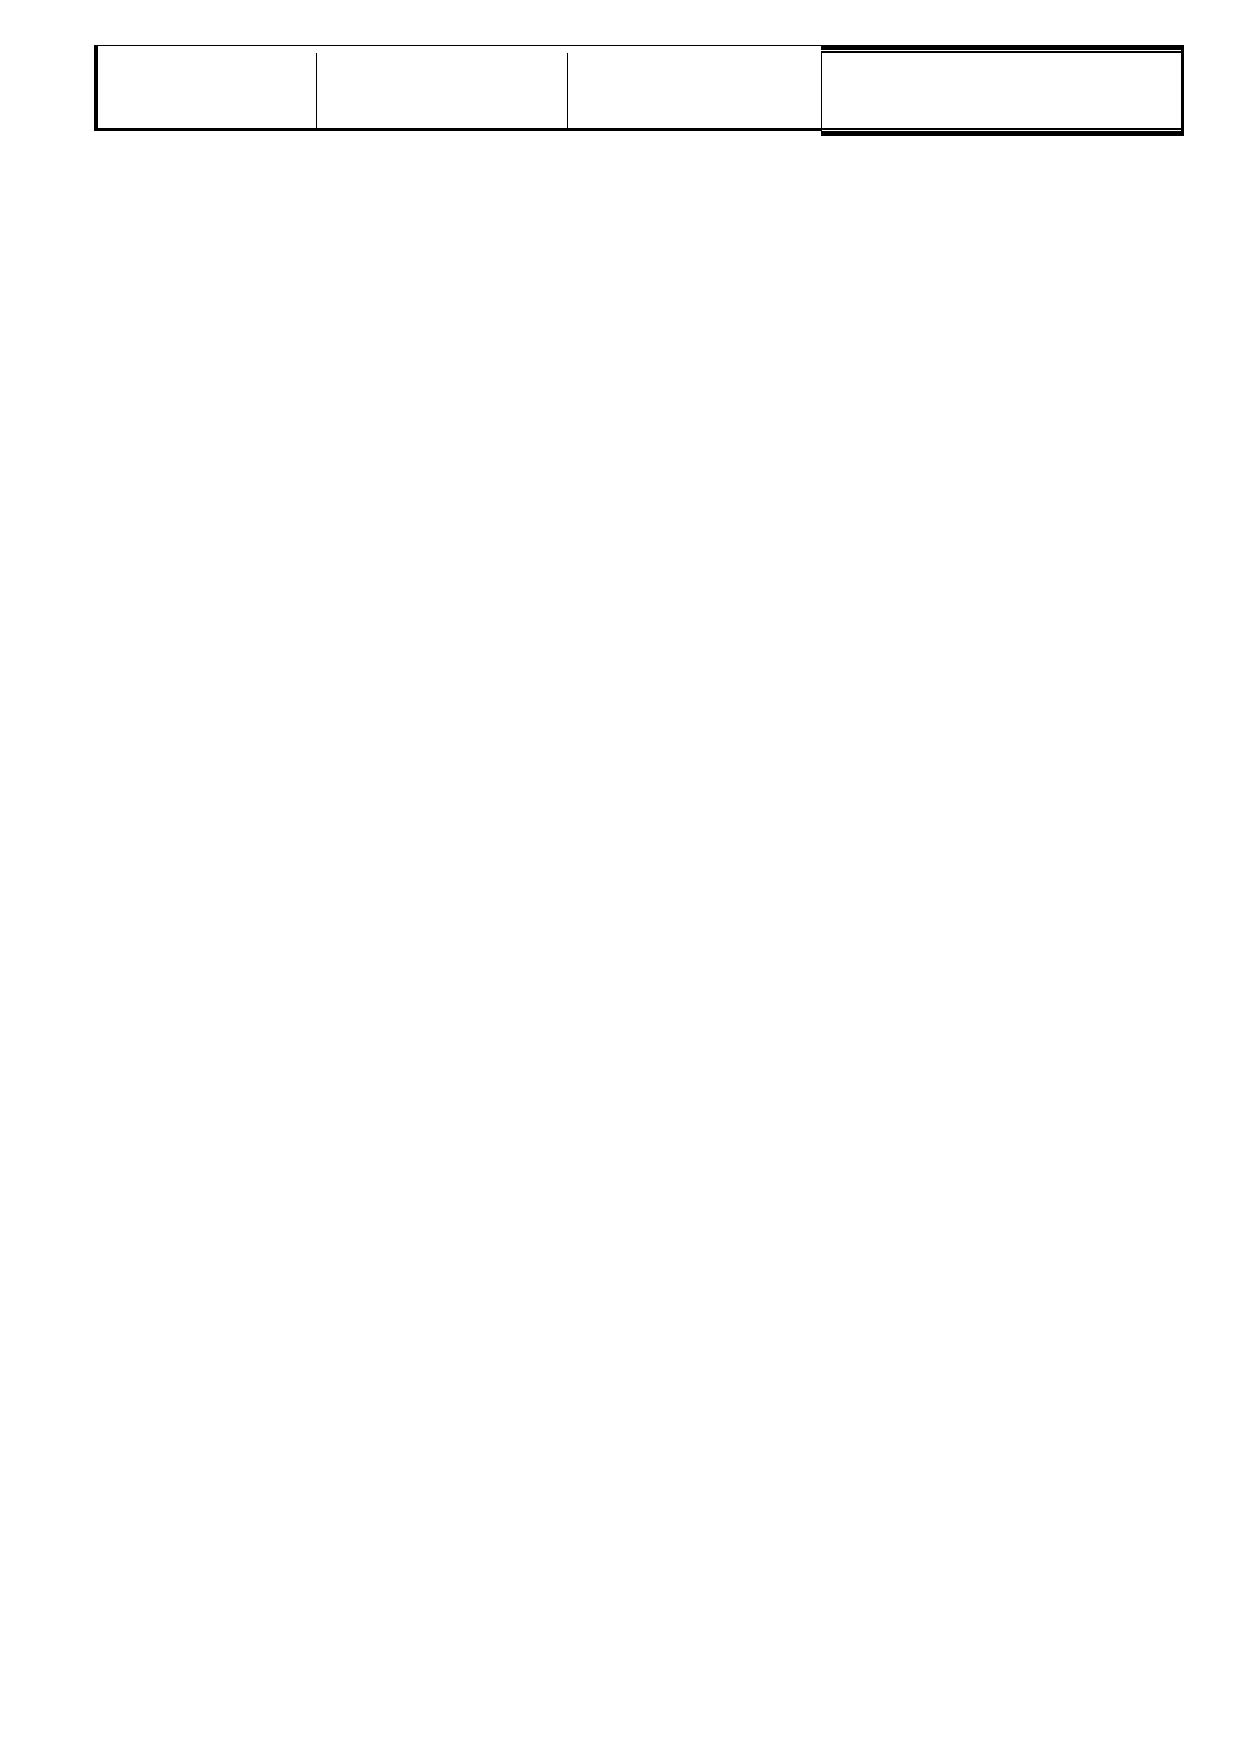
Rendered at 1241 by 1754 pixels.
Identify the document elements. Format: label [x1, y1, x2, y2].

table_cell [316, 46, 568, 128]
table_cell [568, 46, 821, 128]
table_cell [98, 46, 316, 128]
